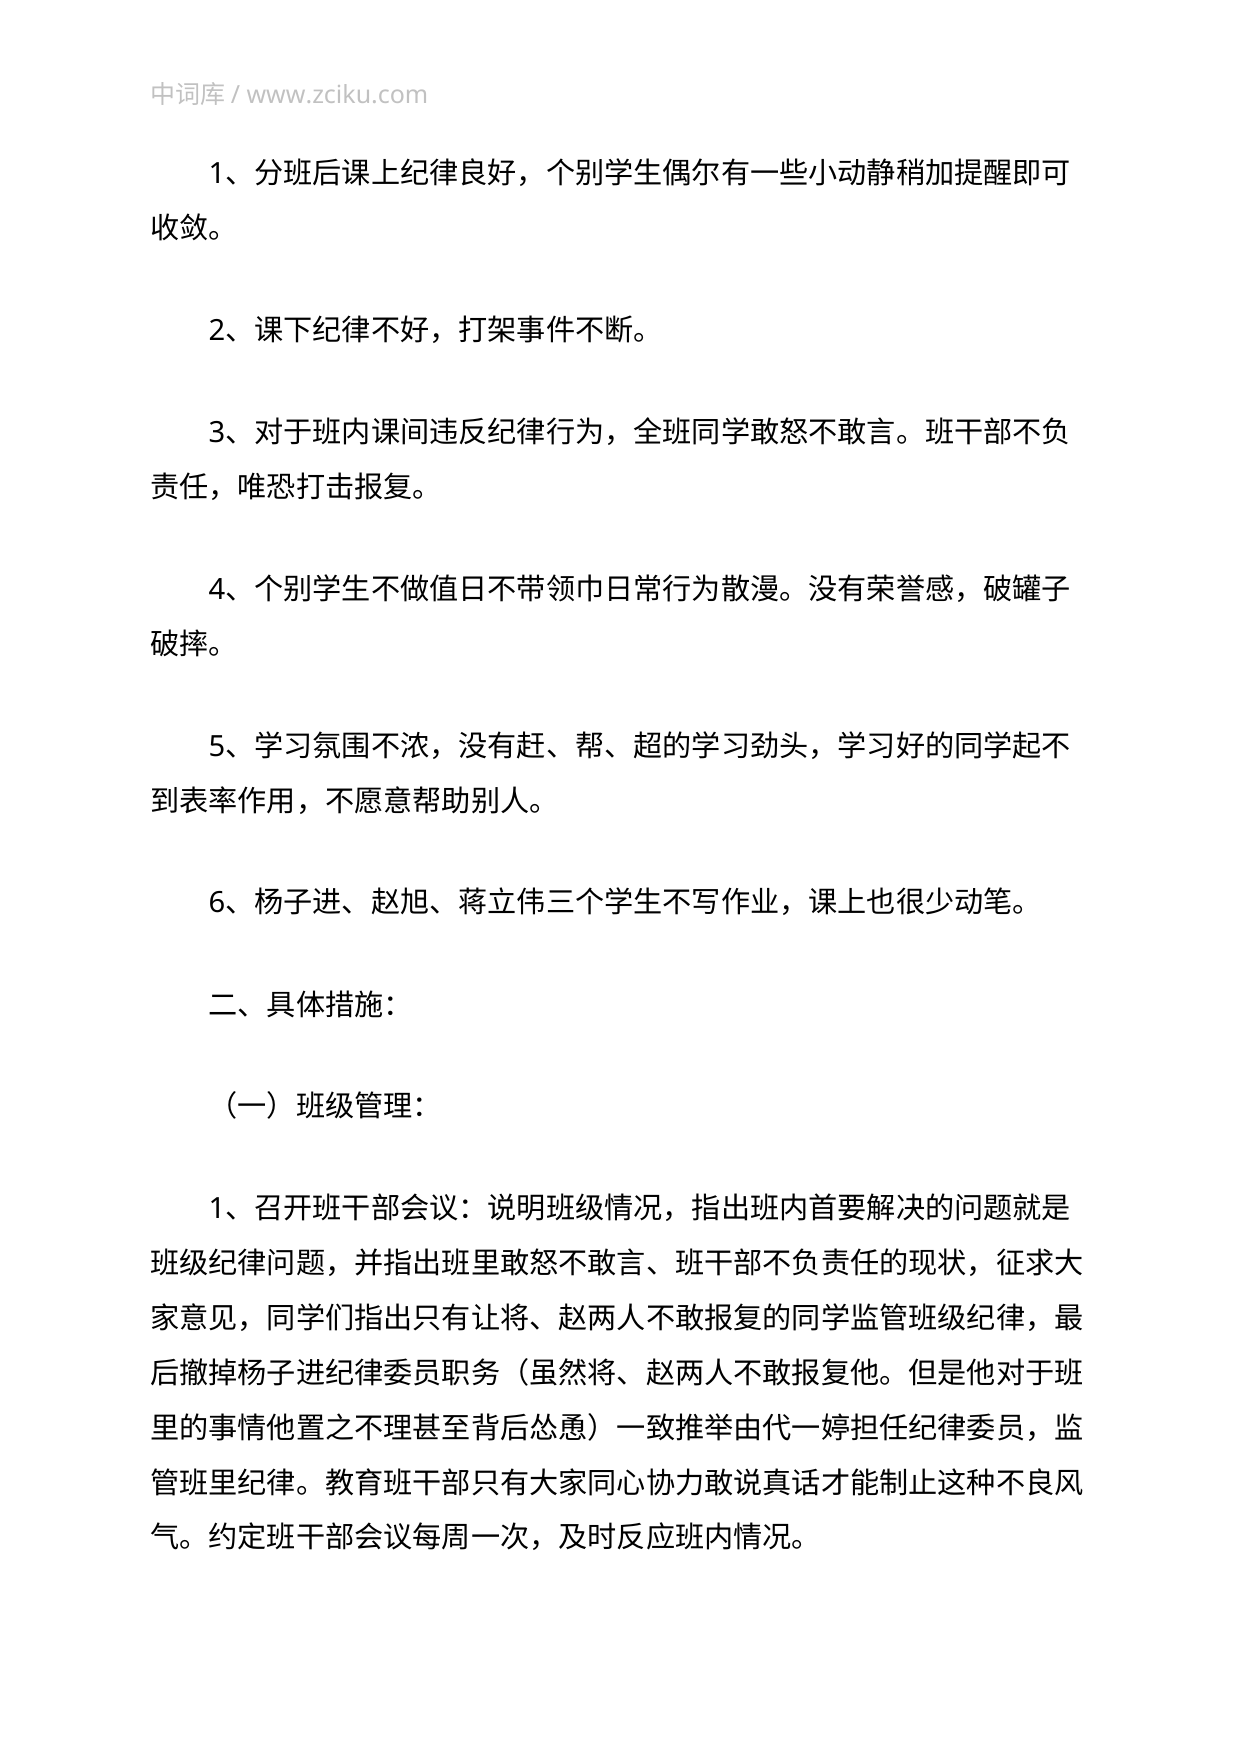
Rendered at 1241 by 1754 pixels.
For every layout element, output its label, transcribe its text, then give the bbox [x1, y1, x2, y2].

text 3、对于班内课间违反纪律行为，全班同学敢怒不敢言。班干部不负责任，唯恐打击报复。 [150, 409, 1090, 506]
text 1、召开班干部会议：说明班级情况，指出班内首要解决的问题就是班级纪律问题，并指出班里敢怒不敢言、班干部不负责任的现状，征求大家意见，同学们指出只有让将、赵两人不敢报复的同学监管班级纪律，最后撤掉杨子进纪律委员职务（虽然将、赵两人不敢报复他。但是他对于班里的事情他置之不理甚至背后怂恿）一致推举由代一婷担任纪律委员，监管班里纪律。教育班干部只有大家同心协力敢说真话才能制止这种不良风气。约定班干部会议每周一次，及时反应班内情况。 [150, 1184, 1090, 1556]
text 5、学习氛围不浓，没有赶、帮、超的学习劲头，学习好的同学起不到表率作用，不愿意帮助别人。 [150, 722, 1090, 819]
text （一）班级管理： [150, 1083, 1090, 1125]
text 4、个别学生不做值日不带领巾日常行为散漫。没有荣誉感，破罐子破摔。 [150, 566, 1090, 663]
text 2、课下纪律不好，打架事件不断。 [150, 307, 1090, 349]
text 6、杨子进、赵旭、蒋立伟三个学生不写作业，课上也很少动笔。 [150, 879, 1090, 921]
text 二、具体措施： [150, 981, 1090, 1023]
text 1、分班后课上纪律良好，个别学生偶尔有一些小动静稍加提醒即可收敛。 [150, 150, 1090, 247]
